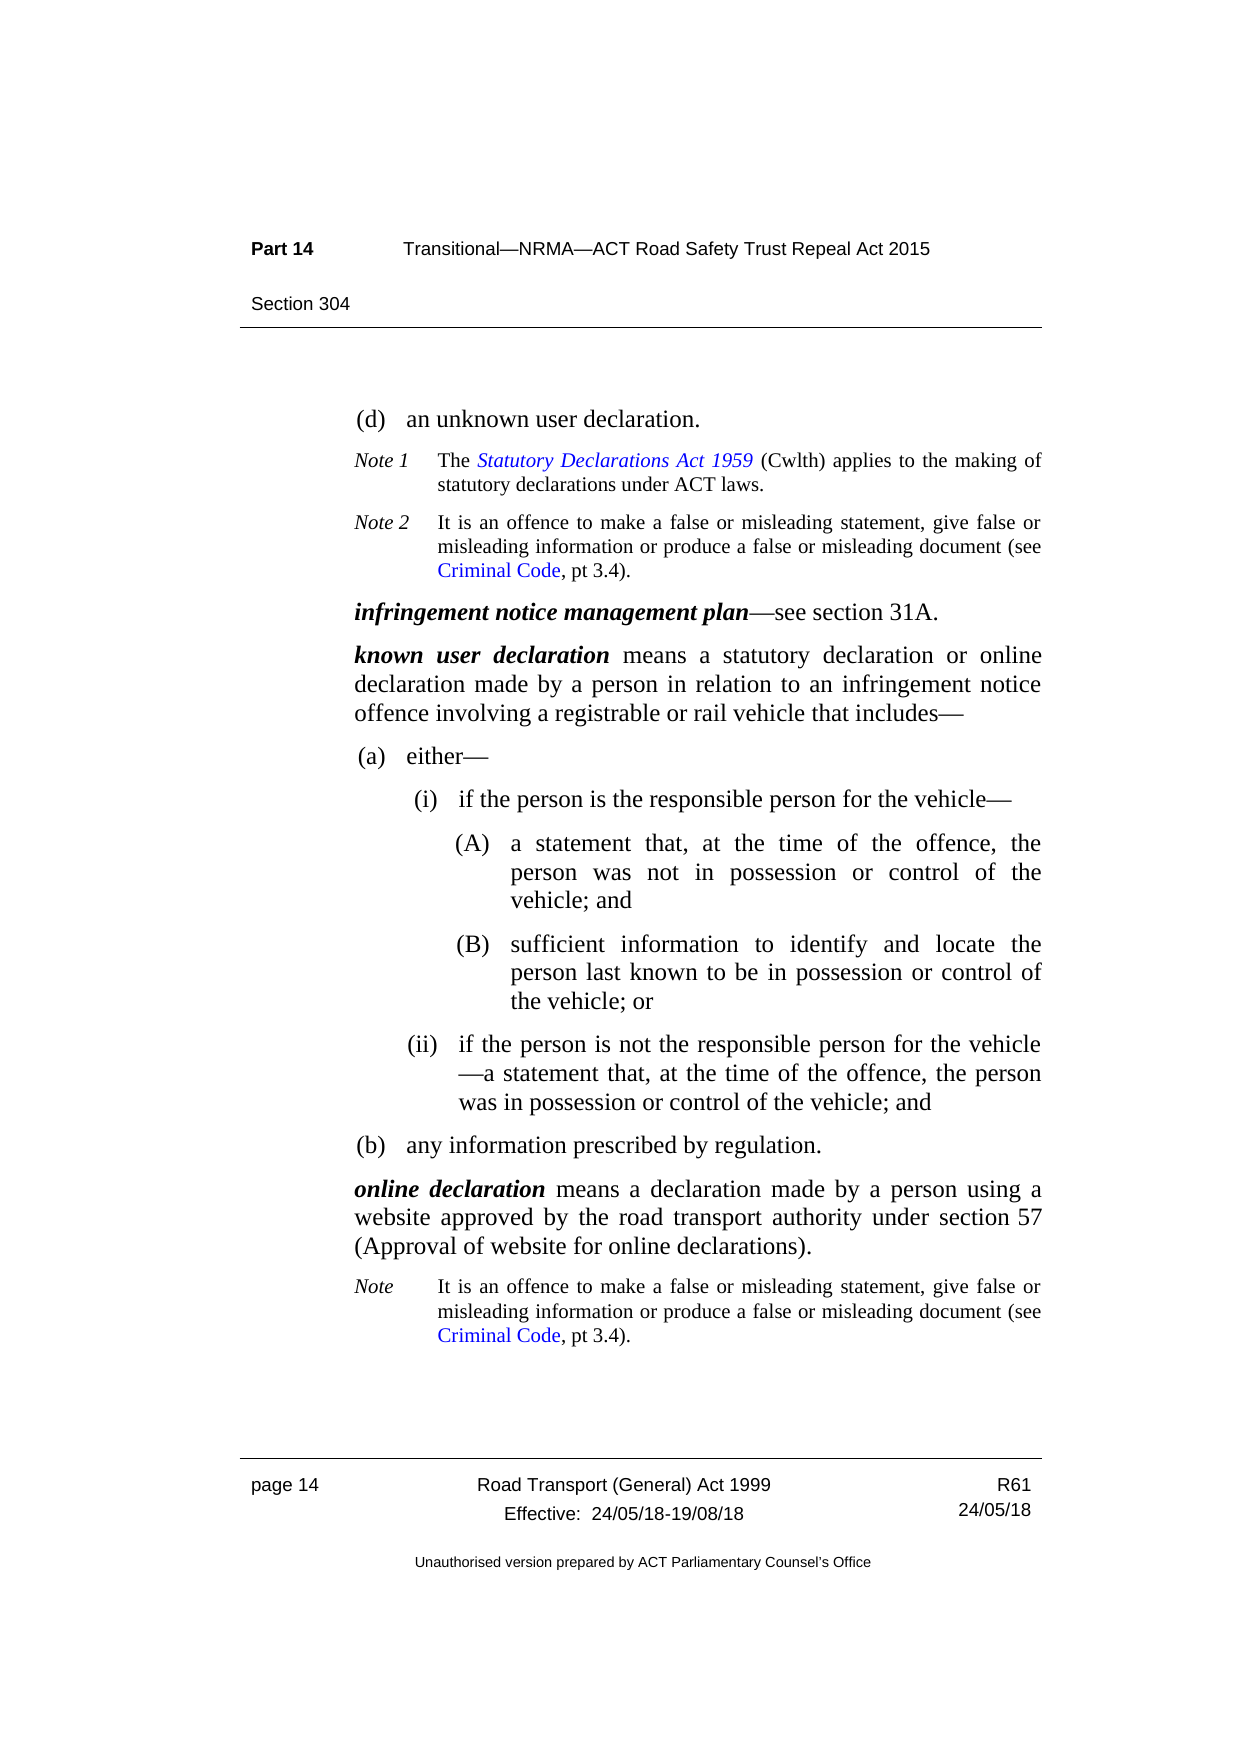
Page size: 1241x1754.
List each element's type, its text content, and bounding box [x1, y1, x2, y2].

text Note 1 The Statutory Declarations Act 1959 (Cwlth) applies to the making of statutory declarations under ACT laws. [354, 447, 1042, 496]
text (d) an unknown user declaration. [239, 404, 1042, 433]
text (B) sufficient information to identify and locate the person last known to be in possession or control of the vehicle; or [239, 929, 1042, 1015]
text (b) any information prescribed by regulation. [239, 1130, 1042, 1159]
text Note 2 It is an offence to make a false or misleading statement, give false or misleading information or produce a false or misleading document (see Criminal Code, pt 3.4). [354, 510, 1042, 582]
text online declaration means a declaration made by a person using a website approved by the road transport authority under section 57 (Approval of website for online declarations). [354, 1174, 1042, 1260]
text (a) either— [239, 741, 1042, 770]
text infringement notice management plan—see section 31A. [354, 597, 1042, 626]
text known user declaration means a statutory declaration or online declaration made by a person in relation to an infringement notice offence involving a registrable or rail vehicle that includes— [354, 640, 1042, 727]
text Note It is an offence to make a false or misleading statement, give false or misleading information or produce a false or misleading document (see Criminal Code, pt 3.4). [354, 1274, 1042, 1347]
text (i) if the person is the responsible person for the vehicle— [239, 784, 1042, 813]
text (ii) if the person is not the responsible person for the vehicle—a statement that, at the time of the offence, the person was in possession or control of the vehicle; and [239, 1029, 1042, 1116]
text (A) a statement that, at the time of the offence, the person was not in possession or control of the vehicle; and [239, 828, 1042, 914]
